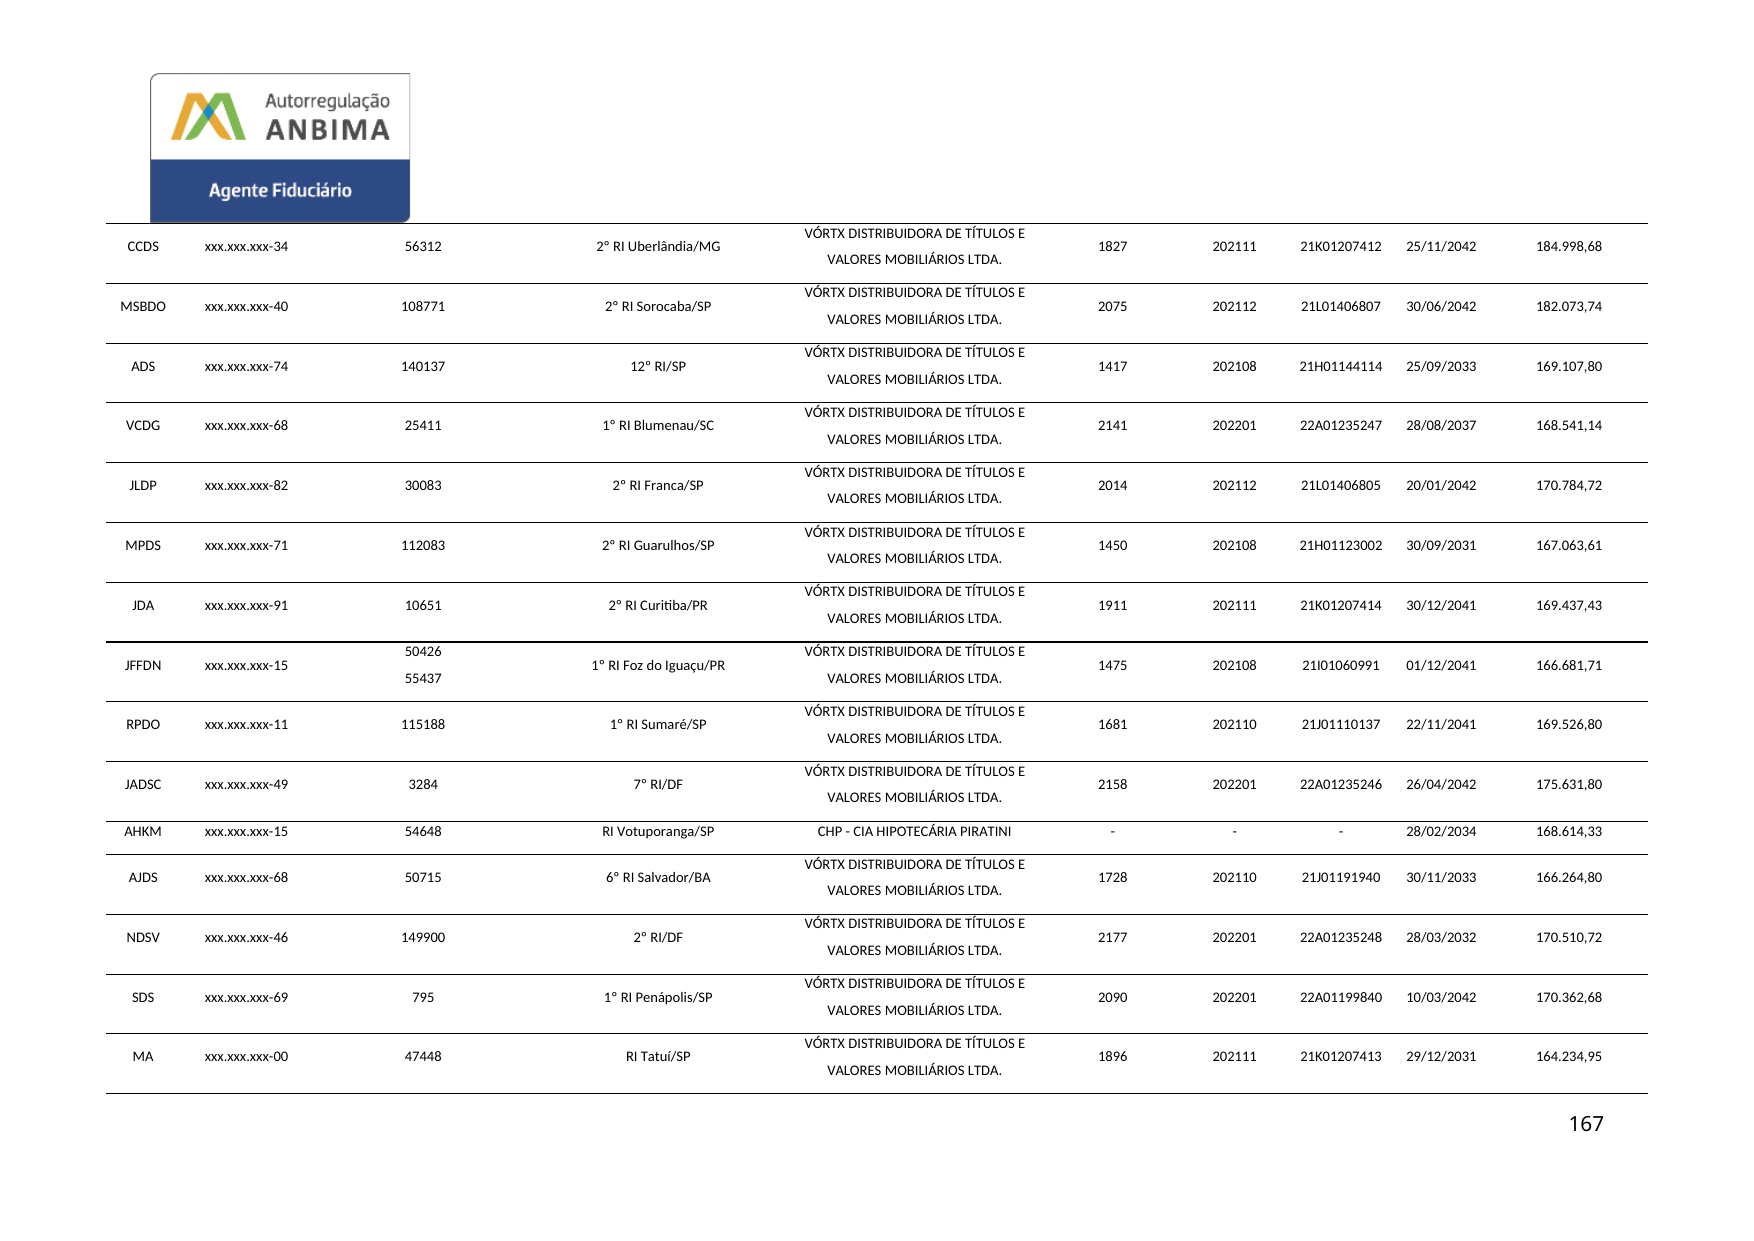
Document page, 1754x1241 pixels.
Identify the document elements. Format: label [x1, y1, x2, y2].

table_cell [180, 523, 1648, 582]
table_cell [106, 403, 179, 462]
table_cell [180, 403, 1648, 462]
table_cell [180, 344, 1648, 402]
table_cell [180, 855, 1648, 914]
picture [150, 73, 411, 223]
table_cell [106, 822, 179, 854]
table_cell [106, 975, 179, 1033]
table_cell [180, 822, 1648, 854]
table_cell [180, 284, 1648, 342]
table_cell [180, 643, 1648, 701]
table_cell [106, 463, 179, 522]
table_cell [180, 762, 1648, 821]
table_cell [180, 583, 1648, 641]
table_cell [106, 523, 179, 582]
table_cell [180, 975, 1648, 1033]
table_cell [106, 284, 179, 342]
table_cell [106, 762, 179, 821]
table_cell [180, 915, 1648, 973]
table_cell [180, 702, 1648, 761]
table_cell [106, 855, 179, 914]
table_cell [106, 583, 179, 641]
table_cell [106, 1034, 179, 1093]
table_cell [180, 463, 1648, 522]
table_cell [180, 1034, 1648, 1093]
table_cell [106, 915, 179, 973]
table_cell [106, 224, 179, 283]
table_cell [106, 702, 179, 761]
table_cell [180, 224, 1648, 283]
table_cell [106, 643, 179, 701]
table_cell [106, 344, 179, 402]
